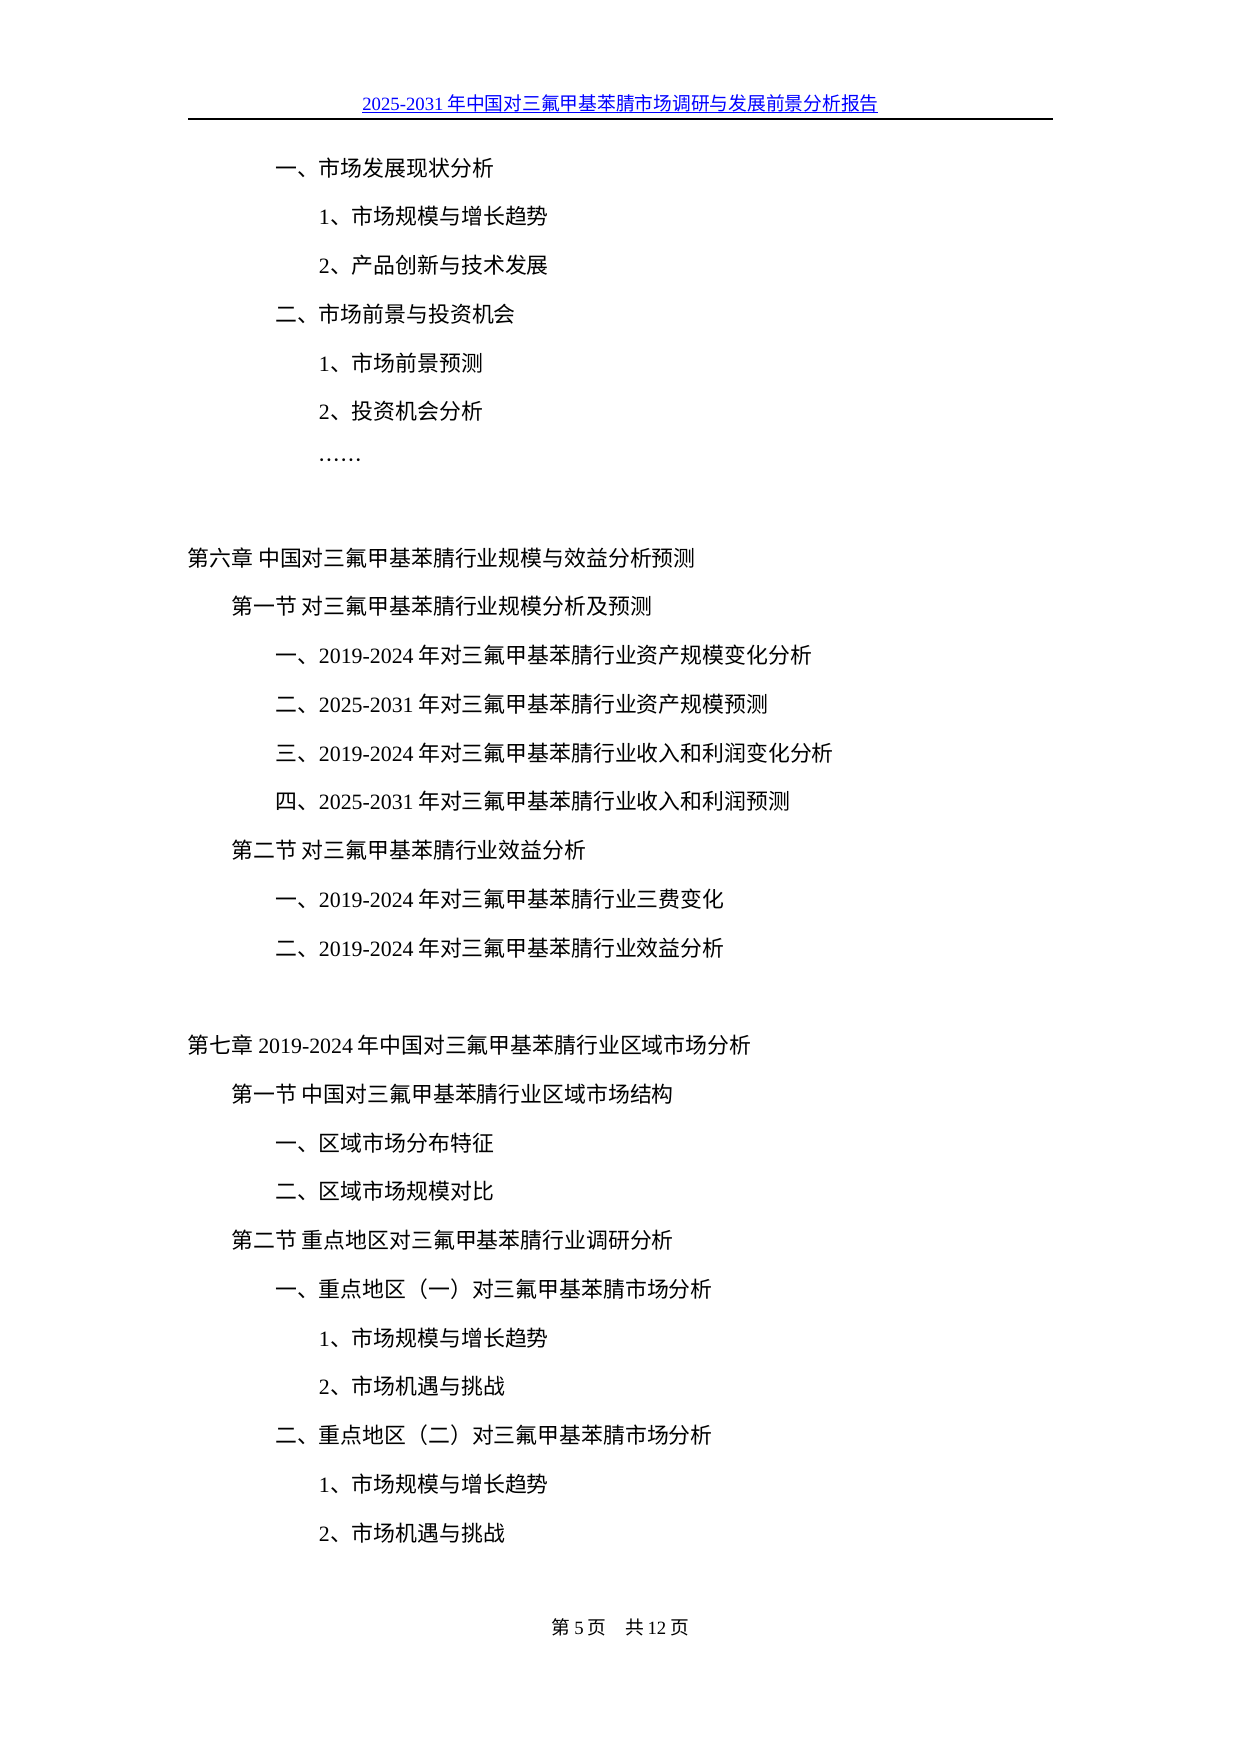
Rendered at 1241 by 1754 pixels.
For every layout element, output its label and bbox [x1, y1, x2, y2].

text [187, 150, 1053, 1548]
